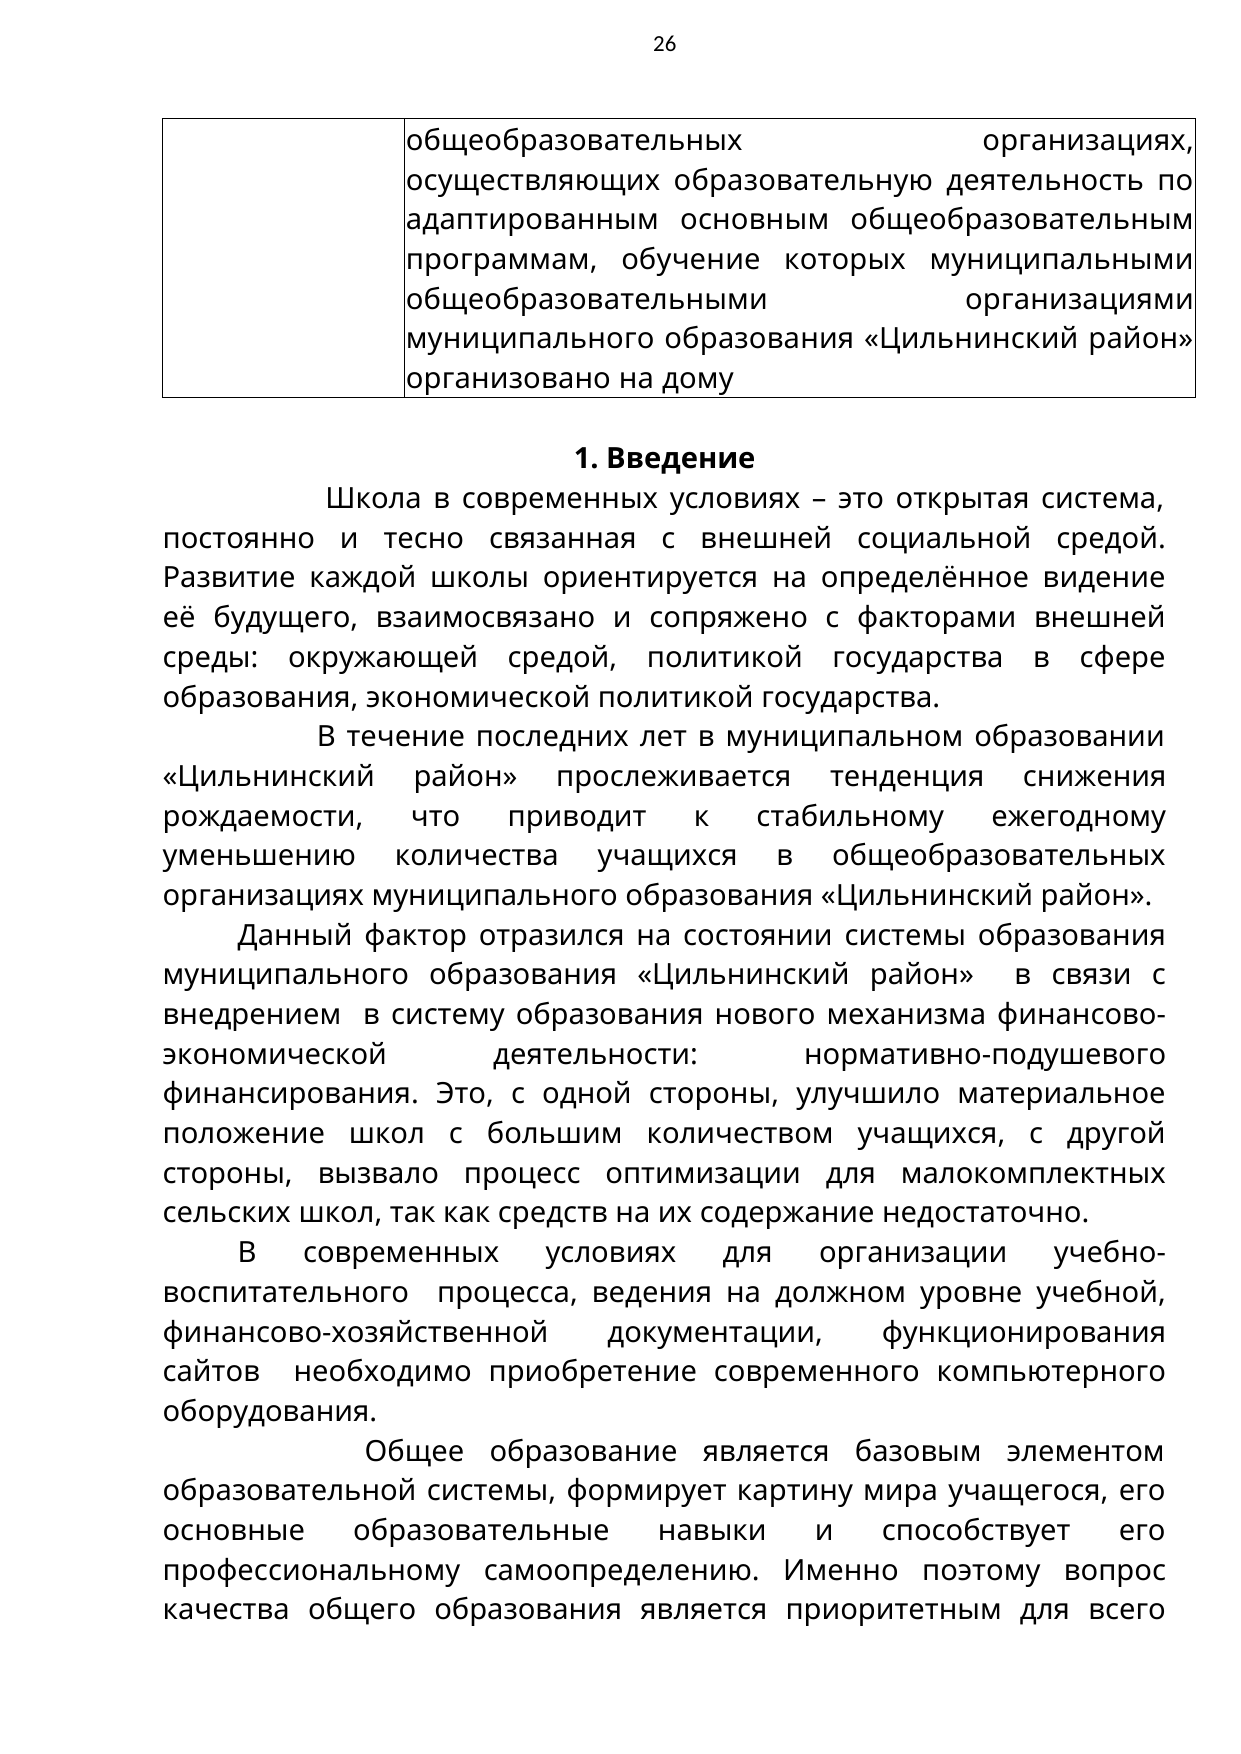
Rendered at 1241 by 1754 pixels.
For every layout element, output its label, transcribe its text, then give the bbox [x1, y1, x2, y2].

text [162, 1430, 1166, 1628]
text В современных условиях для организации учебно-воспитательного процесса, ведения на должном уровне учебной, финансово-хозяйственной документации, функционирования сайтов необходимо приобретение современного компьютерного оборудования. [162, 1231, 1166, 1430]
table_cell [405, 119, 1195, 397]
text В течение последних лет в муниципальном образовании «Цильнинский район» прослеживается тенденция снижения рождаемости, что приводит к стабильному ежегодному уменьшению количества учащихся в общеобразовательных организациях муниципального образования «Цильнинский район». [162, 716, 1166, 914]
text 1. Введение [162, 438, 1166, 477]
text Школа в современных условиях – это открытая система, постоянно и тесно связанная с внешней социальной средой. Развитие каждой школы ориентируется на определённое видение её будущего, взаимосвязано и сопряжено с факторами внешней среды: окружающей средой, политикой государства в сфере образования, экономической политикой государства. [162, 477, 1166, 716]
text Данный фактор отразился на состоянии системы образования муниципального образования «Цильнинский район» в связи с внедрением в систему образования нового механизма финансово-экономической деятельности: нормативно-подушевого финансирования. Это, с одной стороны, улучшило материальное положение школ с большим количеством учащихся, с другой стороны, вызвало процесс оптимизации для малокомплектных сельских школ, так как средств на их содержание недостаточно. [162, 914, 1166, 1231]
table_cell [163, 119, 404, 397]
